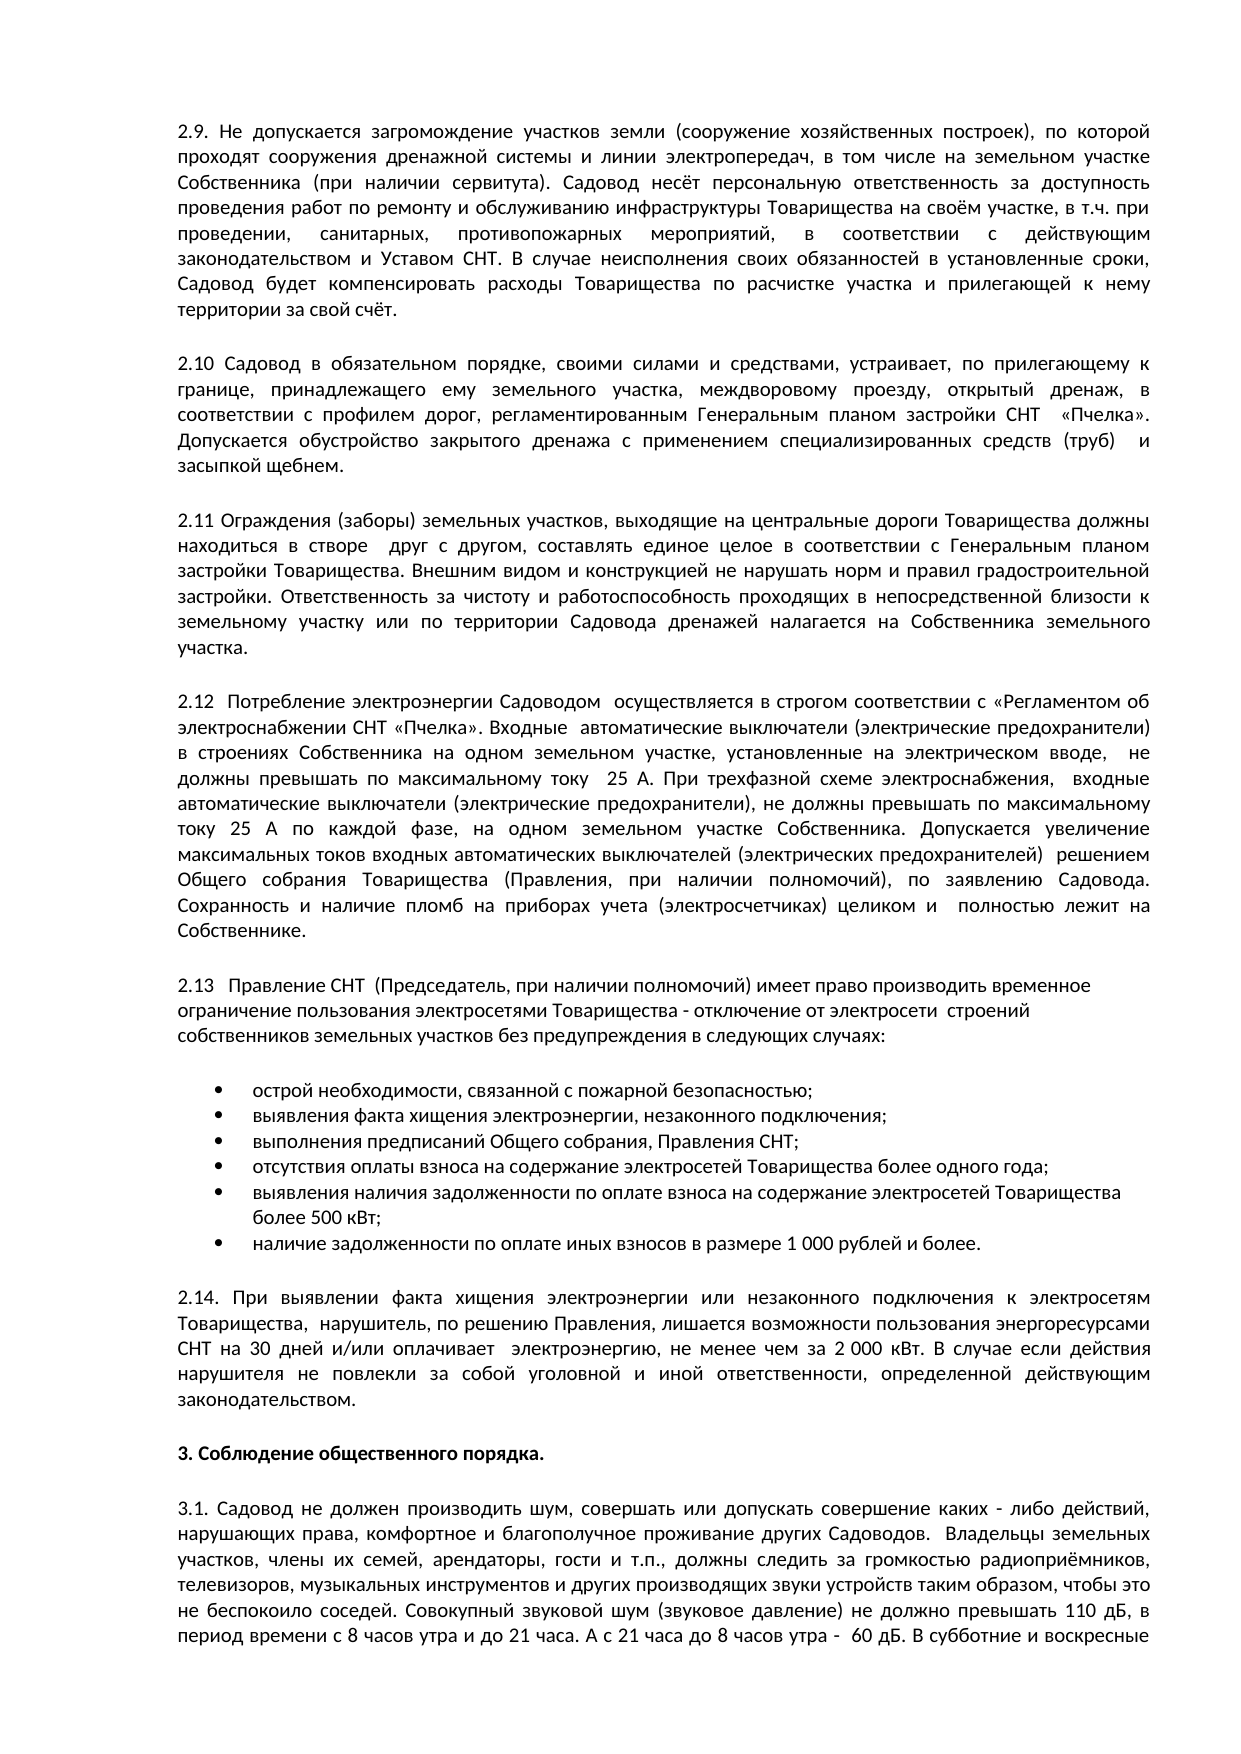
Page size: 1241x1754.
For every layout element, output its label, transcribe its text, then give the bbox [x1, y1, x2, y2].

text 2.10 Садовод в обязательном порядке, своими силами и средствами, устраивает, по прилегающему к границе, принадлежащего ему земельного участка, междворовому проезду, открытый дренаж, в соответствии с профилем дорог, регламентированным Генеральным планом застройки СНТ «Пчелка». Допускается обустройство закрытого дренажа с применением специализированных средств (труб) и засыпкой щебнем. [177, 351, 1152, 478]
list острой необходимости, связанной с пожарной безопасностью; [215, 1077, 1152, 1103]
text 2.9. Не допускается загромождение участков земли (сооружение хозяйственных построек), по которой проходят сооружения дренажной системы и линии электропередач, в том числе на земельном участке Собственника (при наличии сервитута). Садовод несёт персональную ответственность за доступность проведения работ по ремонту и обслуживанию инфраструктуры Товарищества на своём участке, в т.ч. при проведении, санитарных, противопожарных мероприятий, в соответствии с действующим законодательством и Уставом СНТ. В случае неисполнения своих обязанностей в установленные сроки, Садовод будет компенсировать расходы Товарищества по расчистке участка и прилегающей к нему территории за свой счёт. [177, 118, 1152, 321]
text 2.14. При выявлении факта хищения электроэнергии или незаконного подключения к электросетям Товарищества, нарушитель, по решению Правления, лишается возможности пользования энергоресурсами СНТ на 30 дней и/или оплачивает электроэнергию, не менее чем за 2 000 кВт. В случае если действия нарушителя не повлекли за собой уголовной и иной ответственности, определенной действующим законодательством. [177, 1284, 1152, 1411]
text 2.12 Потребление электроэнергии Садоводом осуществляется в строгом соответствии с «Регламентом об электроснабжении СНТ «Пчелка». Входные автоматические выключатели (электрические предохранители) в строениях Собственника на одном земельном участке, установленные на электрическом вводе, не должны превышать по максимальному току 25 А. При трехфазной схеме электроснабжения, входные автоматические выключатели (электрические предохранители), не должны превышать по максимальному току 25 А по каждой фазе, на одном земельном участке Собственника. Допускается увеличение максимальных токов входных автоматических выключателей (электрических предохранителей) решением Общего собрания Товарищества (Правления, при наличии полномочий), по заявлению Садовода. Сохранность и наличие пломб на приборах учета (электросчетчиках) целиком и полностью лежит на Собственнике. [177, 688, 1152, 943]
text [177, 1495, 1152, 1648]
text 3. Соблюдение общественного порядка. [177, 1441, 1152, 1466]
list выполнения предписаний Общего собрания, Правления СНТ; [215, 1128, 1152, 1153]
list выявления наличия задолженности по оплате взноса на содержание электросетей Товарищества более 500 кВт; [215, 1179, 1152, 1230]
text 2.13 Правление СНТ (Председатель, при наличии полномочий) имеет право производить временное ограничение пользования электросетями Товарищества - отключение от электросети строений собственников земельных участков без предупреждения в следующих случаях: [177, 972, 1152, 1048]
text 2.11 Ограждения (заборы) земельных участков, выходящие на центральные дороги Товарищества должны находиться в створе друг с другом, составлять единое целое в соответствии с Генеральным планом застройки Товарищества. Внешним видом и конструкцией не нарушать норм и правил градостроительной застройки. Ответственность за чистоту и работоспособность проходящих в непосредственной близости к земельному участку или по территории Садовода дренажей налагается на Собственника земельного участка. [177, 507, 1152, 659]
list наличие задолженности по оплате иных взносов в размере 1 000 рублей и более. [215, 1230, 1152, 1255]
list отсутствия оплаты взноса на содержание электросетей Товарищества более одного года; [215, 1153, 1152, 1179]
list выявления факта хищения электроэнергии, незаконного подключения; [215, 1103, 1152, 1128]
